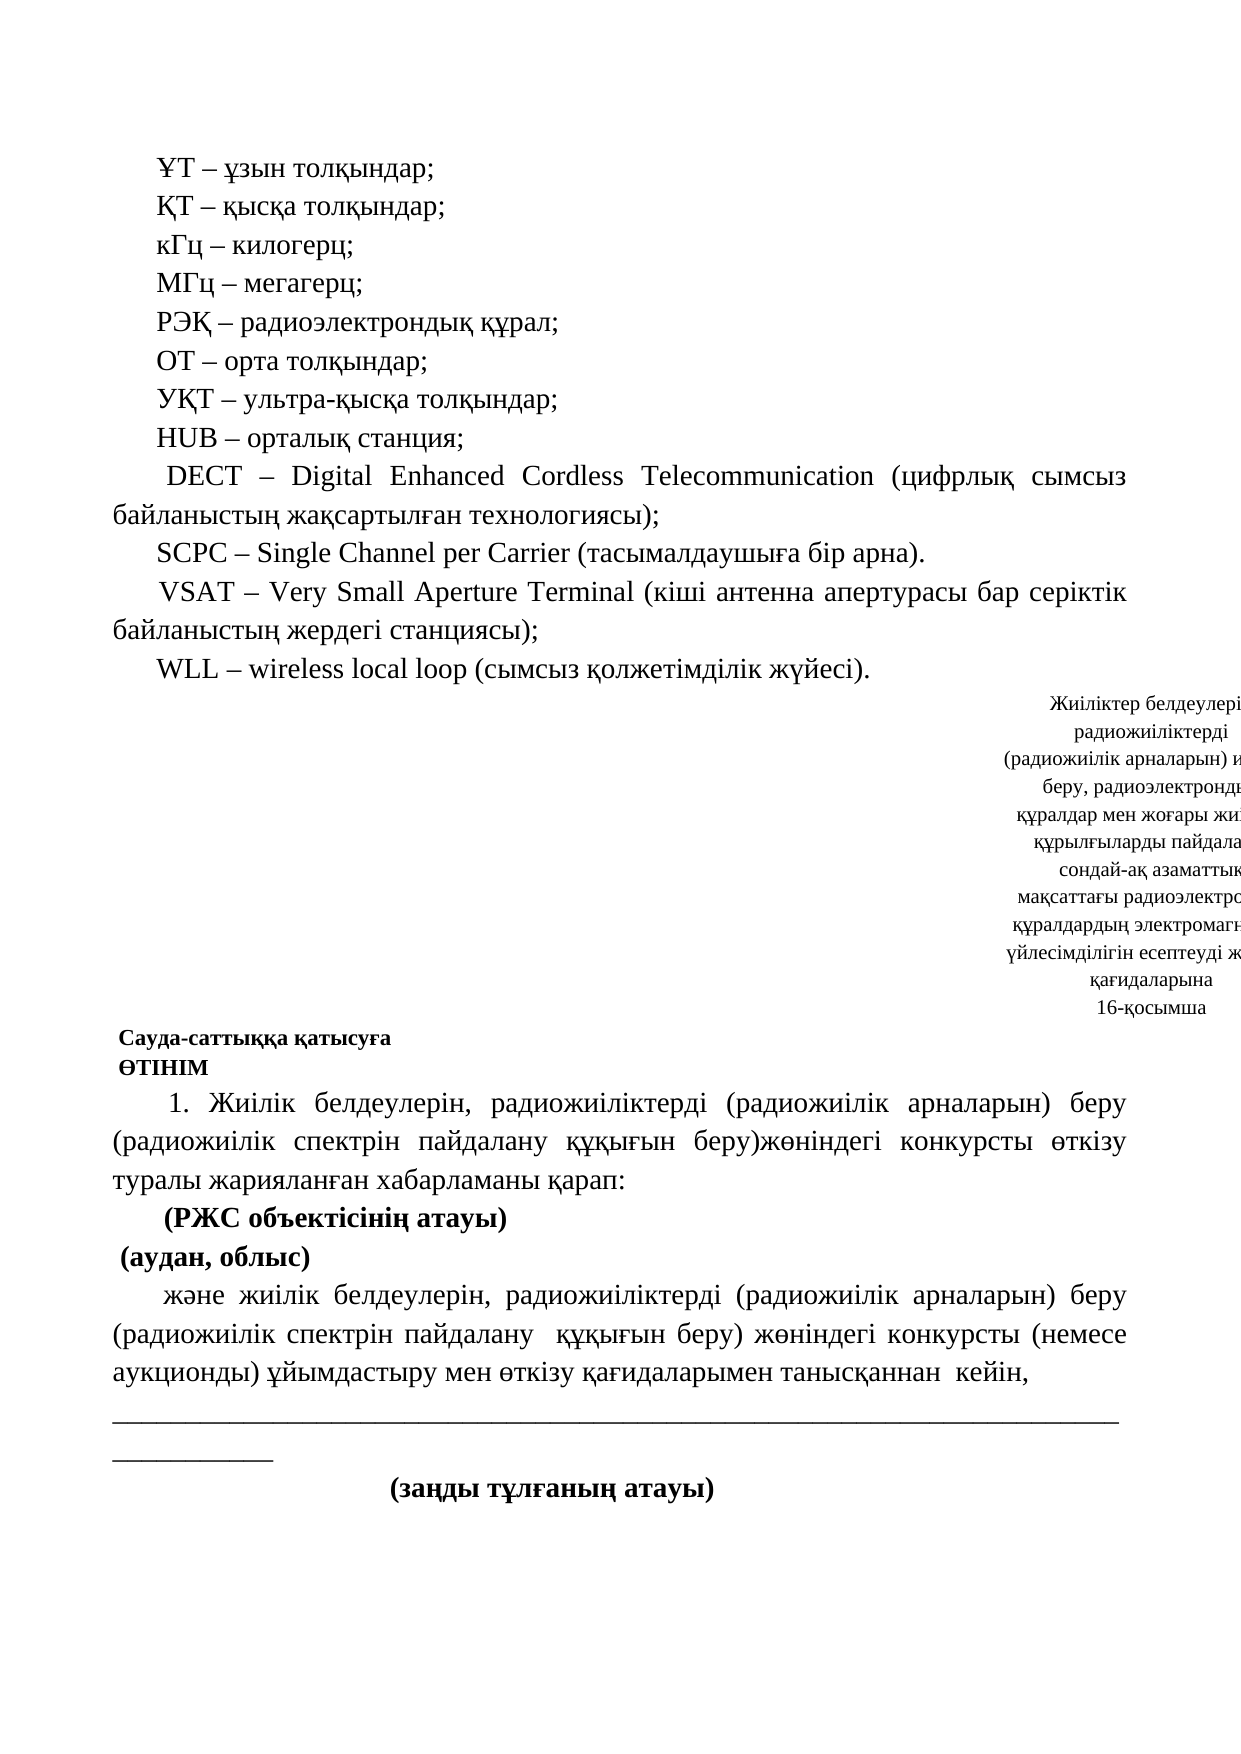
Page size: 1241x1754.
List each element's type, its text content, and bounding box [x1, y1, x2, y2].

text ҰТ – ұзын толқындар; [112, 150, 1128, 183]
text ОТ – орта толқындар; [112, 343, 1128, 376]
text (РЖС объектісінің атауы) [112, 1200, 1128, 1234]
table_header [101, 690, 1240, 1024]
text ________________________________________________________________________________ [112, 1393, 1128, 1465]
text МГц – мегагерц; [112, 266, 1128, 299]
text DECT – Digital Enhanced Cordless Telecommunication (цифрлық сымсыз байланыстың жақсартылған технологиясы); [112, 458, 1128, 530]
text SCPC – Single Channel per Carrier (тасымалдаушыға бір арна). [112, 535, 1128, 569]
text WLL – wireless local loop (сымсыз қолжетімділік жүйесі). [112, 651, 1128, 684]
text УҚТ – ультра-қысқа толқындар; [112, 381, 1128, 415]
text ҚТ – қысқа толқындар; [112, 188, 1128, 222]
text Сауда-саттыққа қатысуға ӨТІНІМ [112, 1024, 1128, 1081]
text (заңды тұлғаның атауы) [112, 1470, 1128, 1504]
text VSAT – Very Small Aperture Terminal (кіші антенна апертурасы бар серіктік байланыстың жердегі станциясы); [112, 574, 1128, 646]
text (аудан, облыс) [112, 1239, 1128, 1272]
text және жиілік белдеулерін, радиожиіліктерді (радиожиілік арналарын) беру (радиожиілік спектрін пайдалану құқығын беру) жөніндегі конкурсты (немесе аукционды) ұйымдастыру мен өткізу қағидаларымен танысқаннан кейін, [112, 1277, 1128, 1388]
text кГц – килогерц; [112, 227, 1128, 261]
text HUB – орталық станция; [112, 420, 1128, 453]
text 1. Жиілік белдеулерін, радиожиіліктерді (радиожиілік арналарын) беру (радиожиілік спектрін пайдалану құқығын беру)жөніндегі конкурсты өткізу туралы жарияланған хабарламаны қарап: [112, 1085, 1128, 1195]
text РЭҚ – радиоэлектрондық құрал; [112, 304, 1128, 338]
